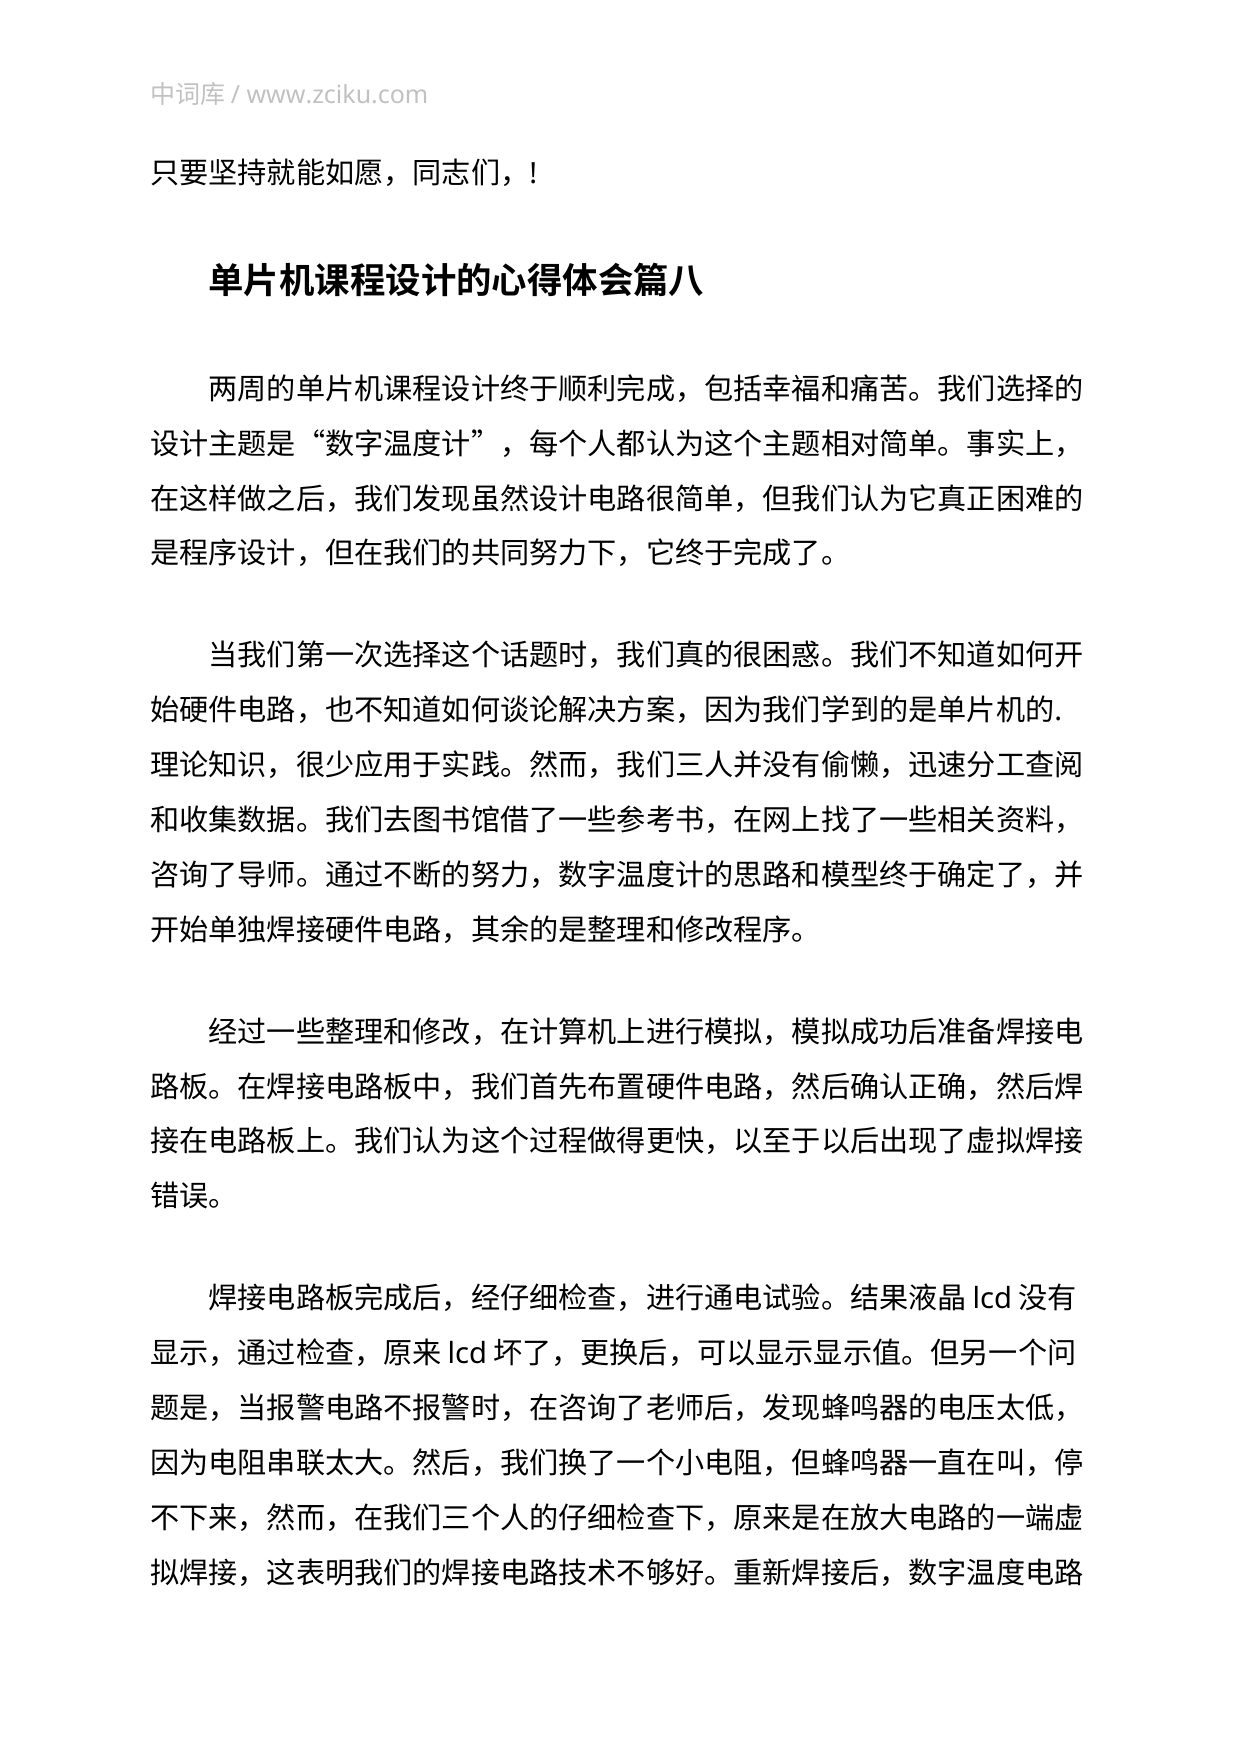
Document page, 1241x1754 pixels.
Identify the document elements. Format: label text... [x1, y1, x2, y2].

text 当我们第一次选择这个话题时，我们真的很困惑。我们不知道如何开始硬件电路，也不知道如何谈论解决方案，因为我们学到的是单片机的.理论知识，很少应用于实践。然而，我们三人并没有偷懒，迅速分工查阅和收集数据。我们去图书馆借了一些参考书，在网上找了一些相关资料，咨询了导师。通过不断的努力，数字温度计的思路和模型终于确定了，并开始单独焊接硬件电路，其余的是整理和修改程序。 [150, 632, 1090, 949]
text 经过一些整理和修改，在计算机上进行模拟，模拟成功后准备焊接电路板。在焊接电路板中，我们首先布置硬件电路，然后确认正确，然后焊接在电路板上。我们认为这个过程做得更快，以至于以后出现了虚拟焊接错误。 [150, 1008, 1090, 1215]
text 单片机课程设计的心得体会篇八 [150, 252, 1090, 303]
text 两周的单片机课程设计终于顺利完成，包括幸福和痛苦。我们选择的设计主题是“数字温度计”，每个人都认为这个主题相对简单。事实上，在这样做之后，我们发现虽然设计电路很简单，但我们认为它真正困难的是程序设计，但在我们的共同努力下，它终于完成了。 [150, 365, 1090, 572]
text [150, 150, 1090, 192]
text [150, 1275, 1090, 1592]
